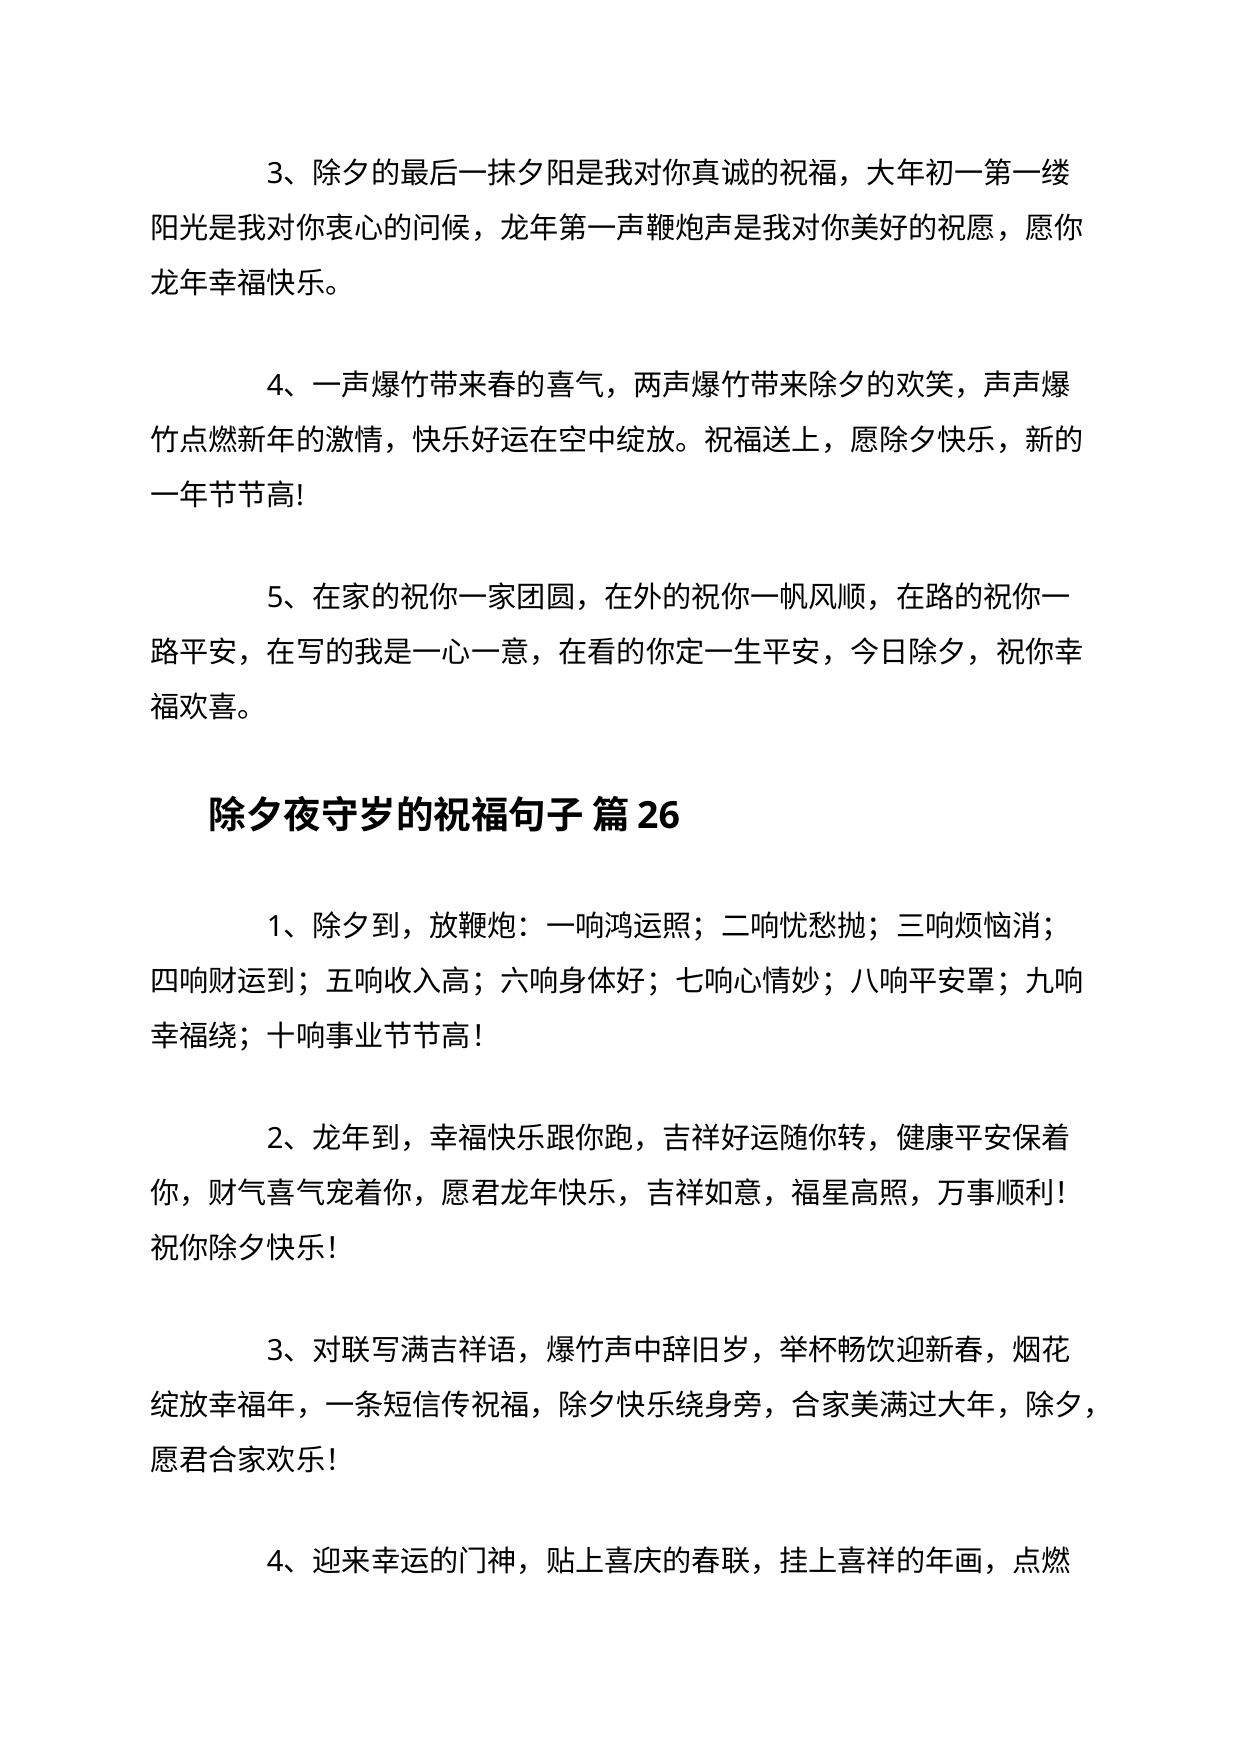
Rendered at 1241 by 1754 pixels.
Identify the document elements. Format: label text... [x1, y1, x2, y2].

text 2、龙年到，幸福快乐跟你跑，吉祥好运随你转，健康平安保着你，财气喜气宠着你，愿君龙年快乐，吉祥如意，福星高照，万事顺利！祝你除夕快乐！ [150, 1114, 1090, 1267]
text 5、在家的祝你一家团圆，在外的祝你一帆风顺，在路的祝你一路平安，在写的我是一心一意，在看的你定一生平安，今日除夕，祝你幸福欢喜。 [150, 573, 1090, 726]
text 4、一声爆竹带来春的喜气，两声爆竹带来除夕的欢笑，声声爆竹点燃新年的激情，快乐好运在空中绽放。祝福送上，愿除夕快乐，新的一年节节高! [150, 362, 1090, 514]
text 3、对联写满吉祥语，爆竹声中辞旧岁，举杯畅饮迎新春，烟花绽放幸福年，一条短信传祝福，除夕快乐绕身旁，合家美满过大年，除夕，愿君合家欢乐！ [150, 1326, 1090, 1478]
text 3、除夕的最后一抹夕阳是我对你真诚的祝福，大年初一第一缕阳光是我对你衷心的问候，龙年第一声鞭炮声是我对你美好的祝愿，愿你龙年幸福快乐。 [150, 150, 1090, 302]
text 1、除夕到，放鞭炮：一响鸿运照；二响忧愁抛；三响烦恼消；四响财运到；五响收入高；六响身体好；七响心情妙；八响平安罩；九响幸福绕；十响事业节节高！ [150, 903, 1090, 1055]
text 除夕夜守岁的祝福句子 篇26 [150, 785, 1090, 840]
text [150, 1538, 1090, 1580]
